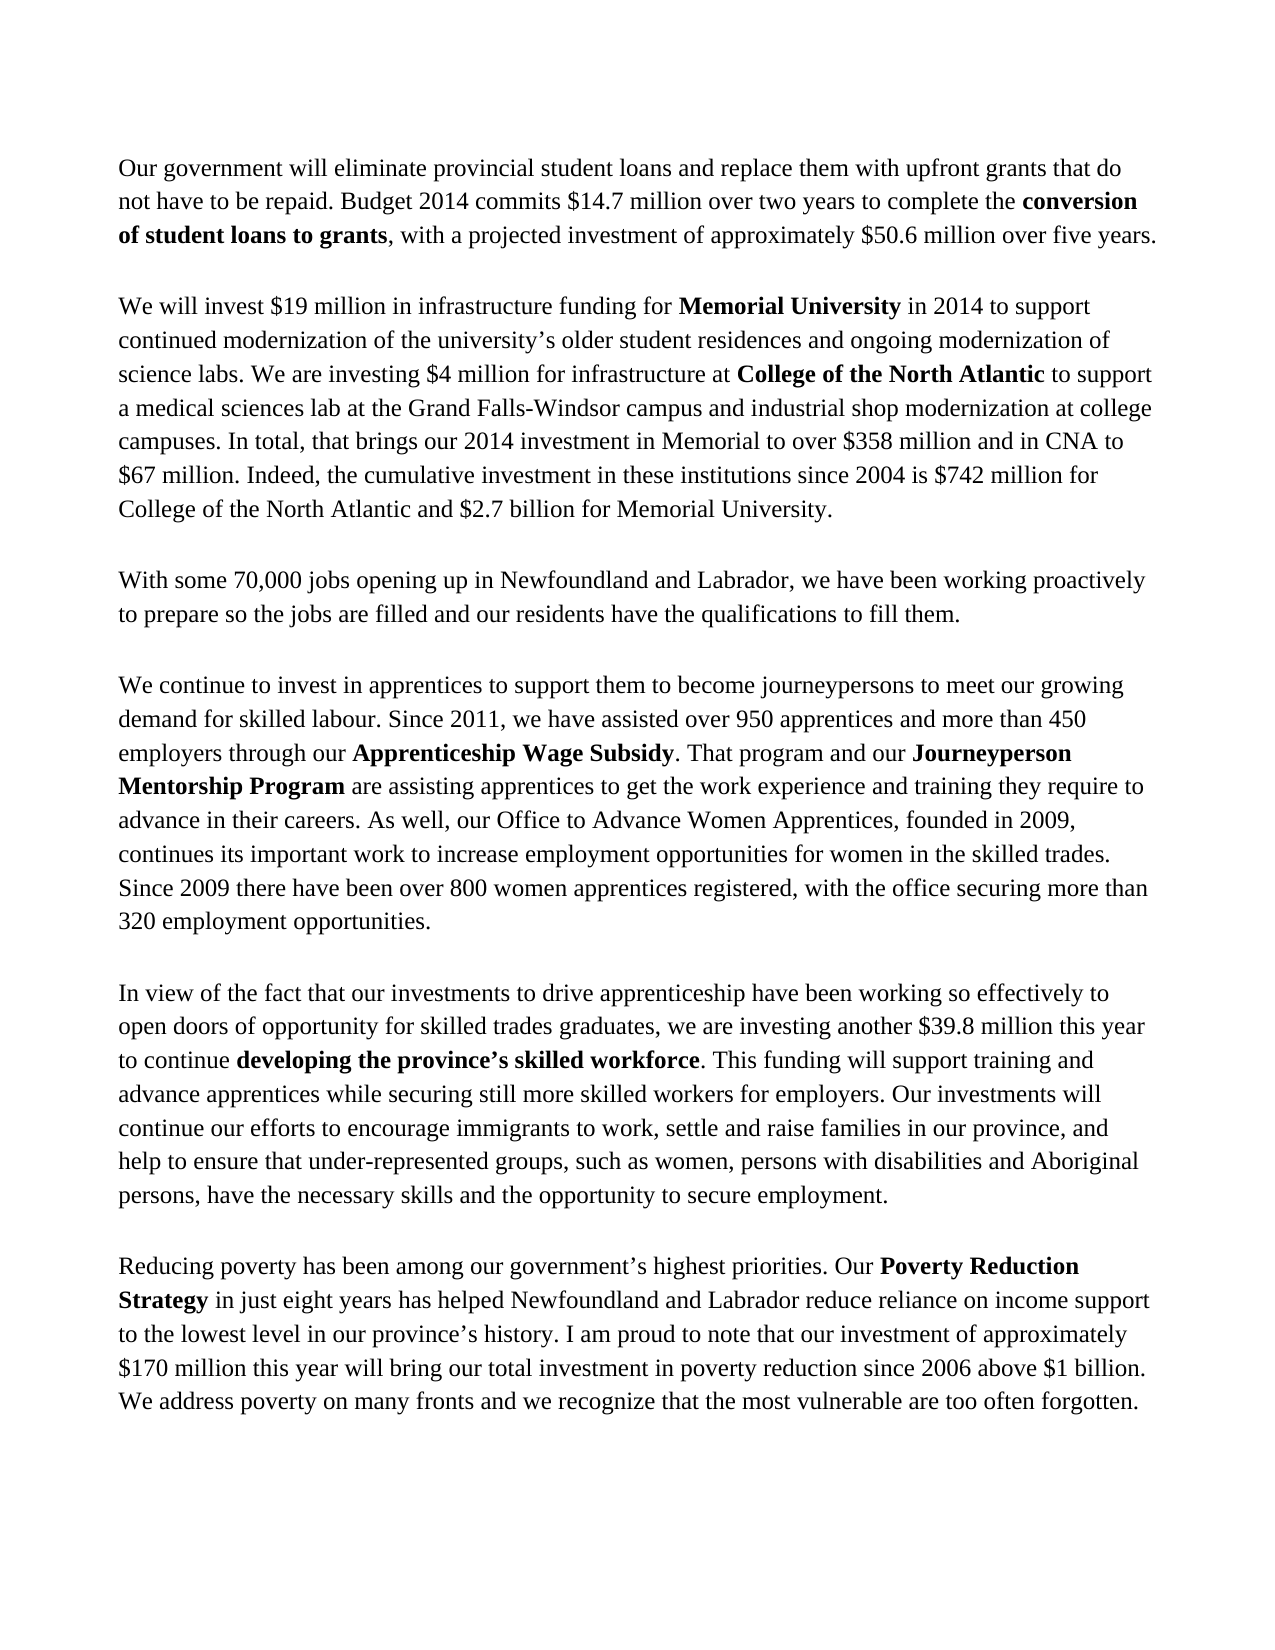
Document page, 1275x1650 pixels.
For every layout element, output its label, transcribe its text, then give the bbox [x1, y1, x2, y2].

text Reducing poverty has been among our government’s highest priorities. Our Poverty Reduction Strategy in just eight years has helped Newfoundland and Labrador reduce reliance on income support to the lowest level in our province’s history. I am proud to note that our investment of approximately $170 million this year will bring our total investment in poverty reduction since 2006 above $1 billion. We address poverty on many fronts and we recognize that the most vulnerable are too often forgotten. [118, 1246, 1157, 1415]
text Our government will eliminate provincial student loans and replace them with upfront grants that do not have to be repaid. Budget 2014 commits $14.7 million over two years to complete the conversion of student loans to grants, with a projected investment of approximately $50.6 million over five years. [118, 148, 1157, 249]
text We continue to invest in apprentices to support them to become journeypersons to meet our growing demand for skilled labour. Since 2011, we have assisted over 950 apprentices and more than 450 employers through our Apprenticeship Wage Subsidy. That program and our Journeyperson Mentorship Program are assisting apprentices to get the work experience and training they require to advance in their careers. As well, our Office to Advance Women Apprentices, founded in 2009, continues its important work to increase employment opportunities for women in the skilled trades. Since 2009 there have been over 800 women apprentices registered, with the office securing more than 320 employment opportunities. [118, 665, 1157, 935]
text In view of the fact that our investments to drive apprenticeship have been working so effectively to open doors of opportunity for skilled trades graduates, we are investing another $39.8 million this year to continue developing the province’s skilled workforce. This funding will support training and advance apprentices while securing still more skilled workers for employers. Our investments will continue our efforts to encourage immigrants to work, settle and raise families in our province, and help to ensure that under-represented groups, such as women, persons with disabilities and Aboriginal persons, have the necessary skills and the opportunity to secure employment. [118, 973, 1157, 1209]
text With some 70,000 jobs opening up in Newfoundland and Labrador, we have been working proactively to prepare so the jobs are filled and our residents have the qualifications to fill them. [118, 560, 1157, 628]
text We will invest $19 million in infrastructure funding for Memorial University in 2014 to support continued modernization of the university’s older student residences and ongoing modernization of science labs. We are investing $4 million for infrastructure at College of the North Atlantic to support a medical sciences lab at the Grand Falls-Windsor campus and industrial shop modernization at college campuses. In total, that brings our 2014 investment in Memorial to over $358 million and in CNA to $67 million. Indeed, the cumulative investment in these institutions since 2004 is $742 million for College of the North Atlantic and $2.7 billion for Memorial University. [118, 286, 1157, 523]
